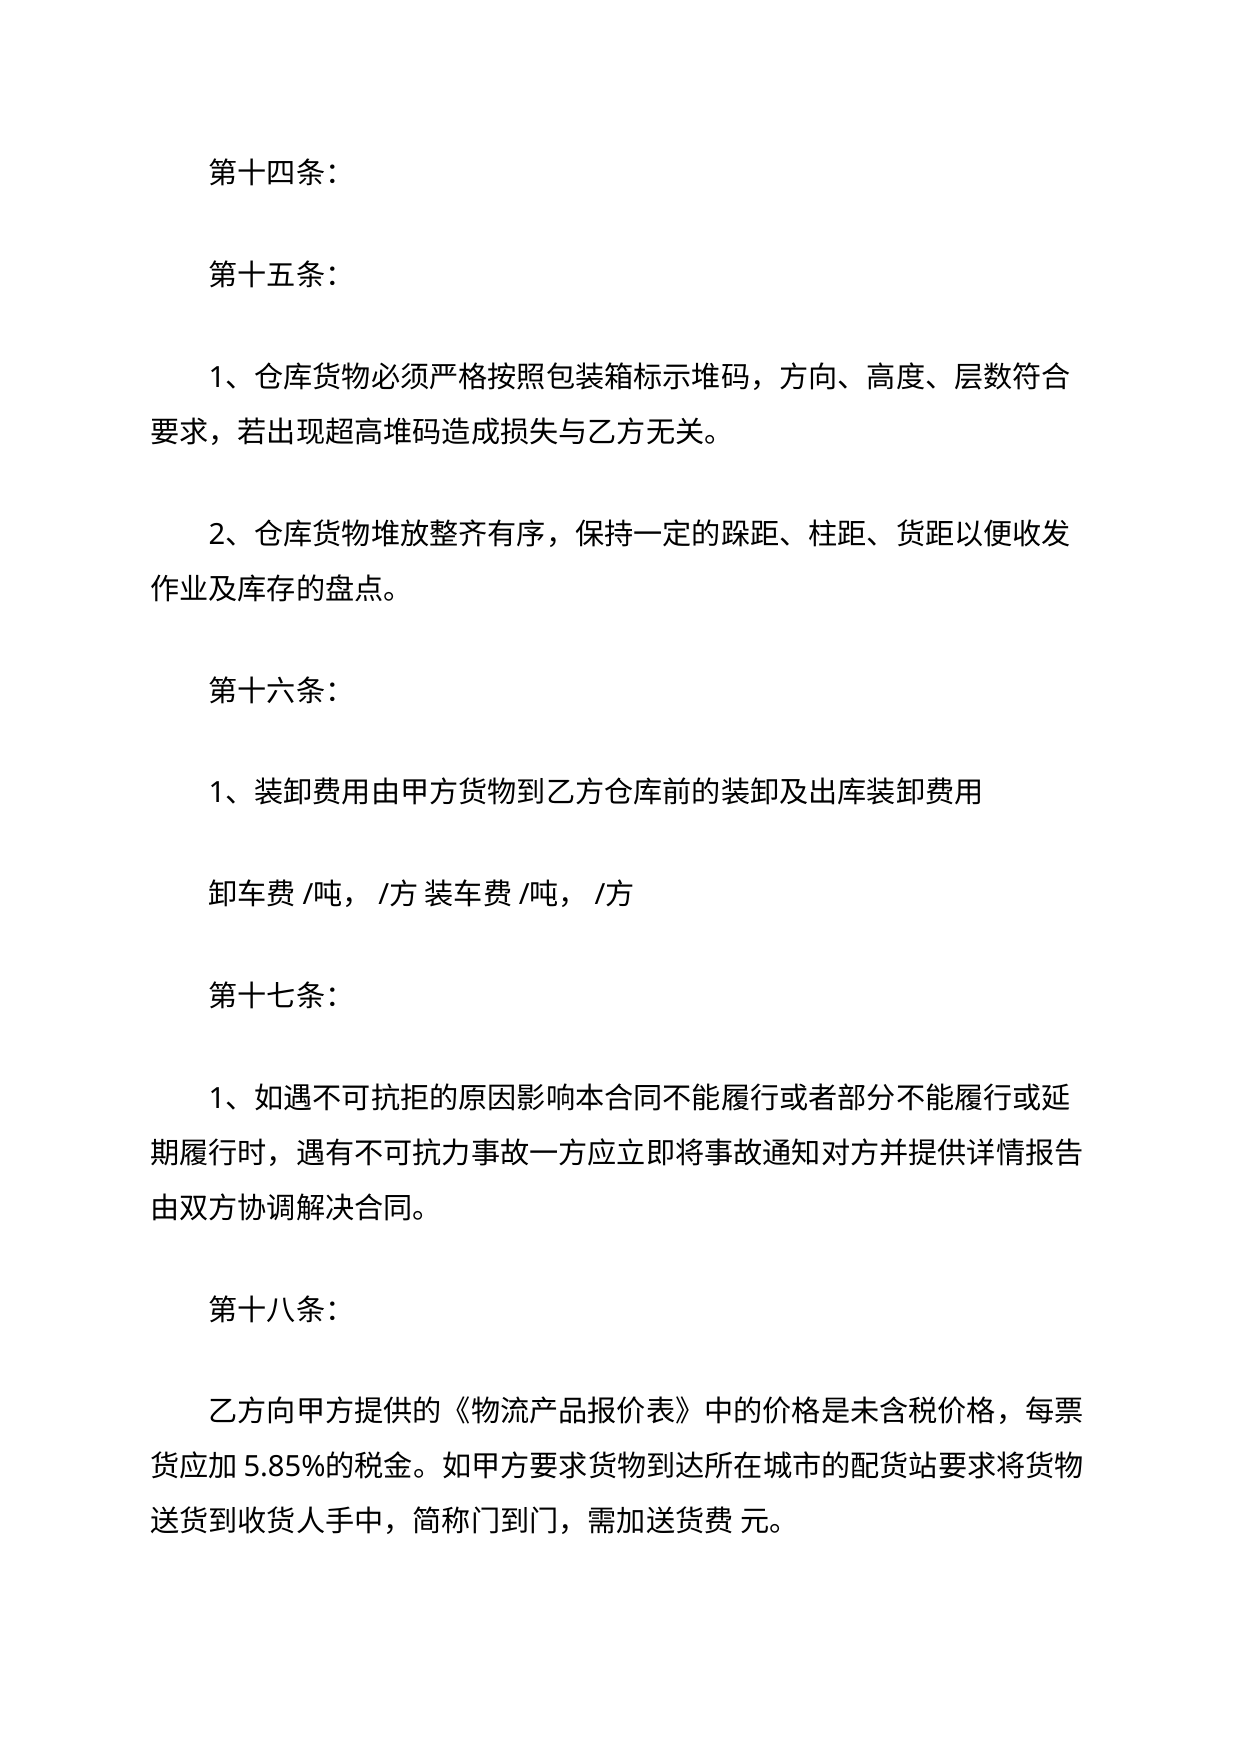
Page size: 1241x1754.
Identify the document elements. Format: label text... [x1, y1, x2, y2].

text 第十七条： [150, 973, 1090, 1015]
text 卸车费 /吨， /方 装车费 /吨， /方 [150, 871, 1090, 913]
text 1、如遇不可抗拒的原因影响本合同不能履行或者部分不能履行或延期履行时，遇有不可抗力事故一方应立即将事故通知对方并提供详情报告由双方协调解决合同。 [150, 1074, 1090, 1227]
text 第十八条： [150, 1286, 1090, 1328]
text 乙方向甲方提供的《物流产品报价表》中的价格是未含税价格，每票货应加5.85%的税金。如甲方要求货物到达所在城市的配货站要求将货物送货到收货人手中，简称门到门，需加送货费 元。 [150, 1388, 1090, 1540]
text 第十四条： [150, 150, 1090, 192]
text 1、仓库货物必须严格按照包装箱标示堆码，方向、高度、层数符合要求，若出现超高堆码造成损失与乙方无关。 [150, 353, 1090, 451]
text 1、装卸费用由甲方货物到乙方仓库前的装卸及出库装卸费用 [150, 769, 1090, 811]
text 2、仓库货物堆放整齐有序，保持一定的跺距、柱距、货距以便收发作业及库存的盘点。 [150, 510, 1090, 608]
text 第十六条： [150, 667, 1090, 709]
text 第十五条： [150, 252, 1090, 294]
